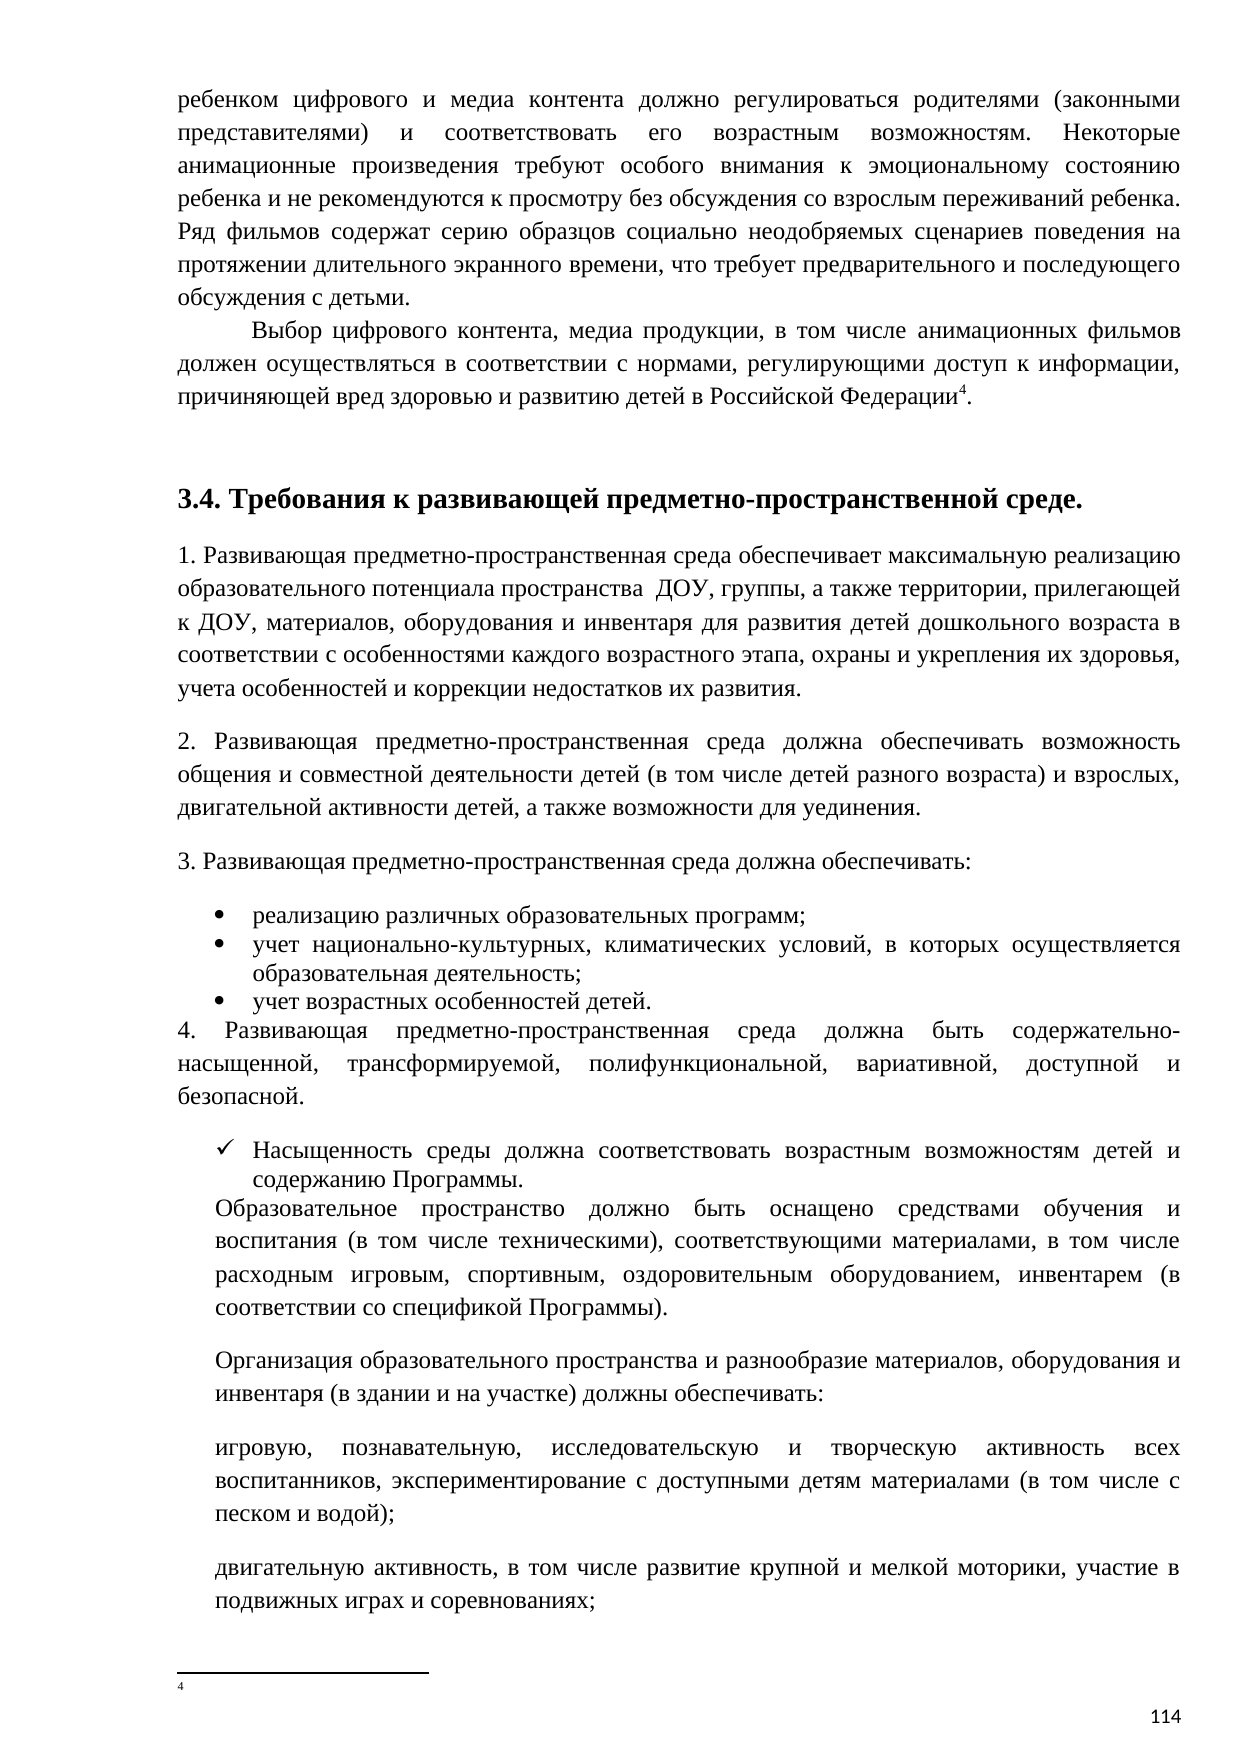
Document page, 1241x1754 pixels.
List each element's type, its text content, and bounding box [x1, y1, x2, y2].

text Образовательное пространство должно быть оснащено средствами обучения и воспитания (в том числе техническими), соответствующими материалами, в том числе расходным игровым, спортивным, оздоровительным оборудованием, инвентарем (в соответствии со спецификой Программы). [215, 1193, 1181, 1320]
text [177, 84, 1181, 311]
text Выбор цифрового контента, медиа продукции, в том числе анимационных фильмов должен осуществляться в соответствии с нормами, регулирующими доступ к информации, причиняющей вред здоровью и развитию детей в Российской Федерации. [177, 315, 1181, 409]
text двигательную активность, в том числе развитие крупной и мелкой моторики, участие в подвижных играх и соревнованиях; [215, 1552, 1181, 1614]
list реализацию различных образовательных программ; [215, 900, 1181, 929]
text 1. Развивающая предметно-пространственная среда обеспечивает максимальную реализацию образовательного потенциала пространства ДОУ, группы, а также территории, прилегающей к ДОУ, материалов, оборудования и инвентаря для развития детей дошкольного возраста в соответствии с особенностями каждого возрастного этапа, охраны и укрепления их здоровья, учета особенностей и коррекции недостатков их развития. [177, 541, 1181, 701]
text 3.4. Требования к развивающей предметно-пространственной среде. [177, 481, 1181, 515]
text 2. Развивающая предметно-пространственная среда должна обеспечивать возможность общения и совместной деятельности детей (в том числе детей разного возраста) и взрослых, двигательной активности детей, а также возможности для уединения. [177, 726, 1181, 821]
text Организация образовательного пространства и разнообразие материалов, оборудования и инвентаря (в здании и на участке) должны обеспечивать: [215, 1346, 1181, 1407]
text 4. Развивающая предметно-пространственная среда должна быть содержательно-насыщенной, трансформируемой, полифункциональной, вариативной, доступной и безопасной. [177, 1015, 1181, 1110]
text 3. Развивающая предметно-пространственная среда должна обеспечивать: [177, 846, 1181, 875]
list учет национально-культурных, климатических условий, в которых осуществляется образовательная деятельность; [215, 929, 1181, 986]
list учет возрастных особенностей детей. [215, 986, 1181, 1015]
list Насыщенность среды должна соответствовать возрастным возможностям детей и содержанию Программы. [215, 1135, 1181, 1193]
text игровую, познавательную, исследовательскую и творческую активность всех воспитанников, экспериментирование с доступными детям материалами (в том числе с песком и водой); [215, 1432, 1181, 1527]
